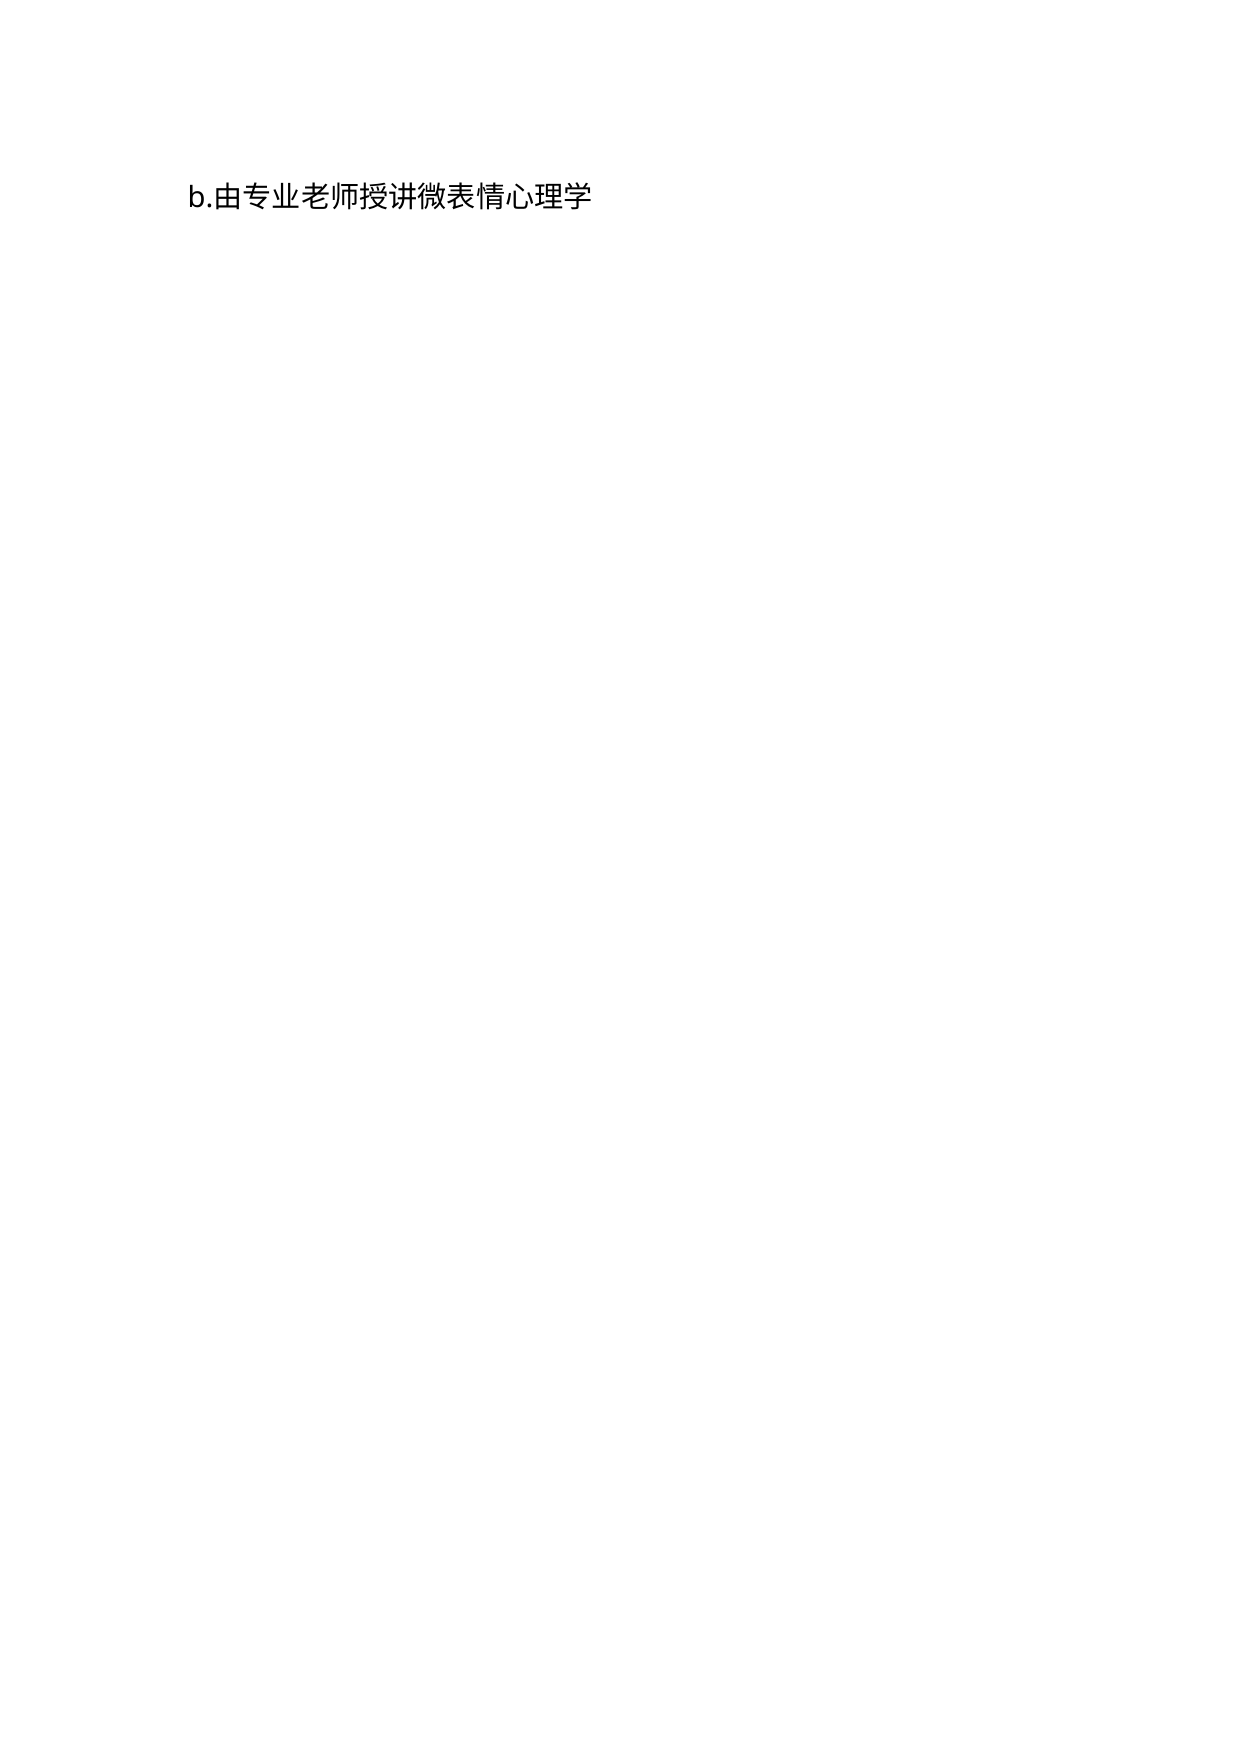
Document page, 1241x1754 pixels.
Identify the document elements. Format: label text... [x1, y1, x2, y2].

list b.由专业老师授讲微表情心理学 [187, 162, 1053, 227]
